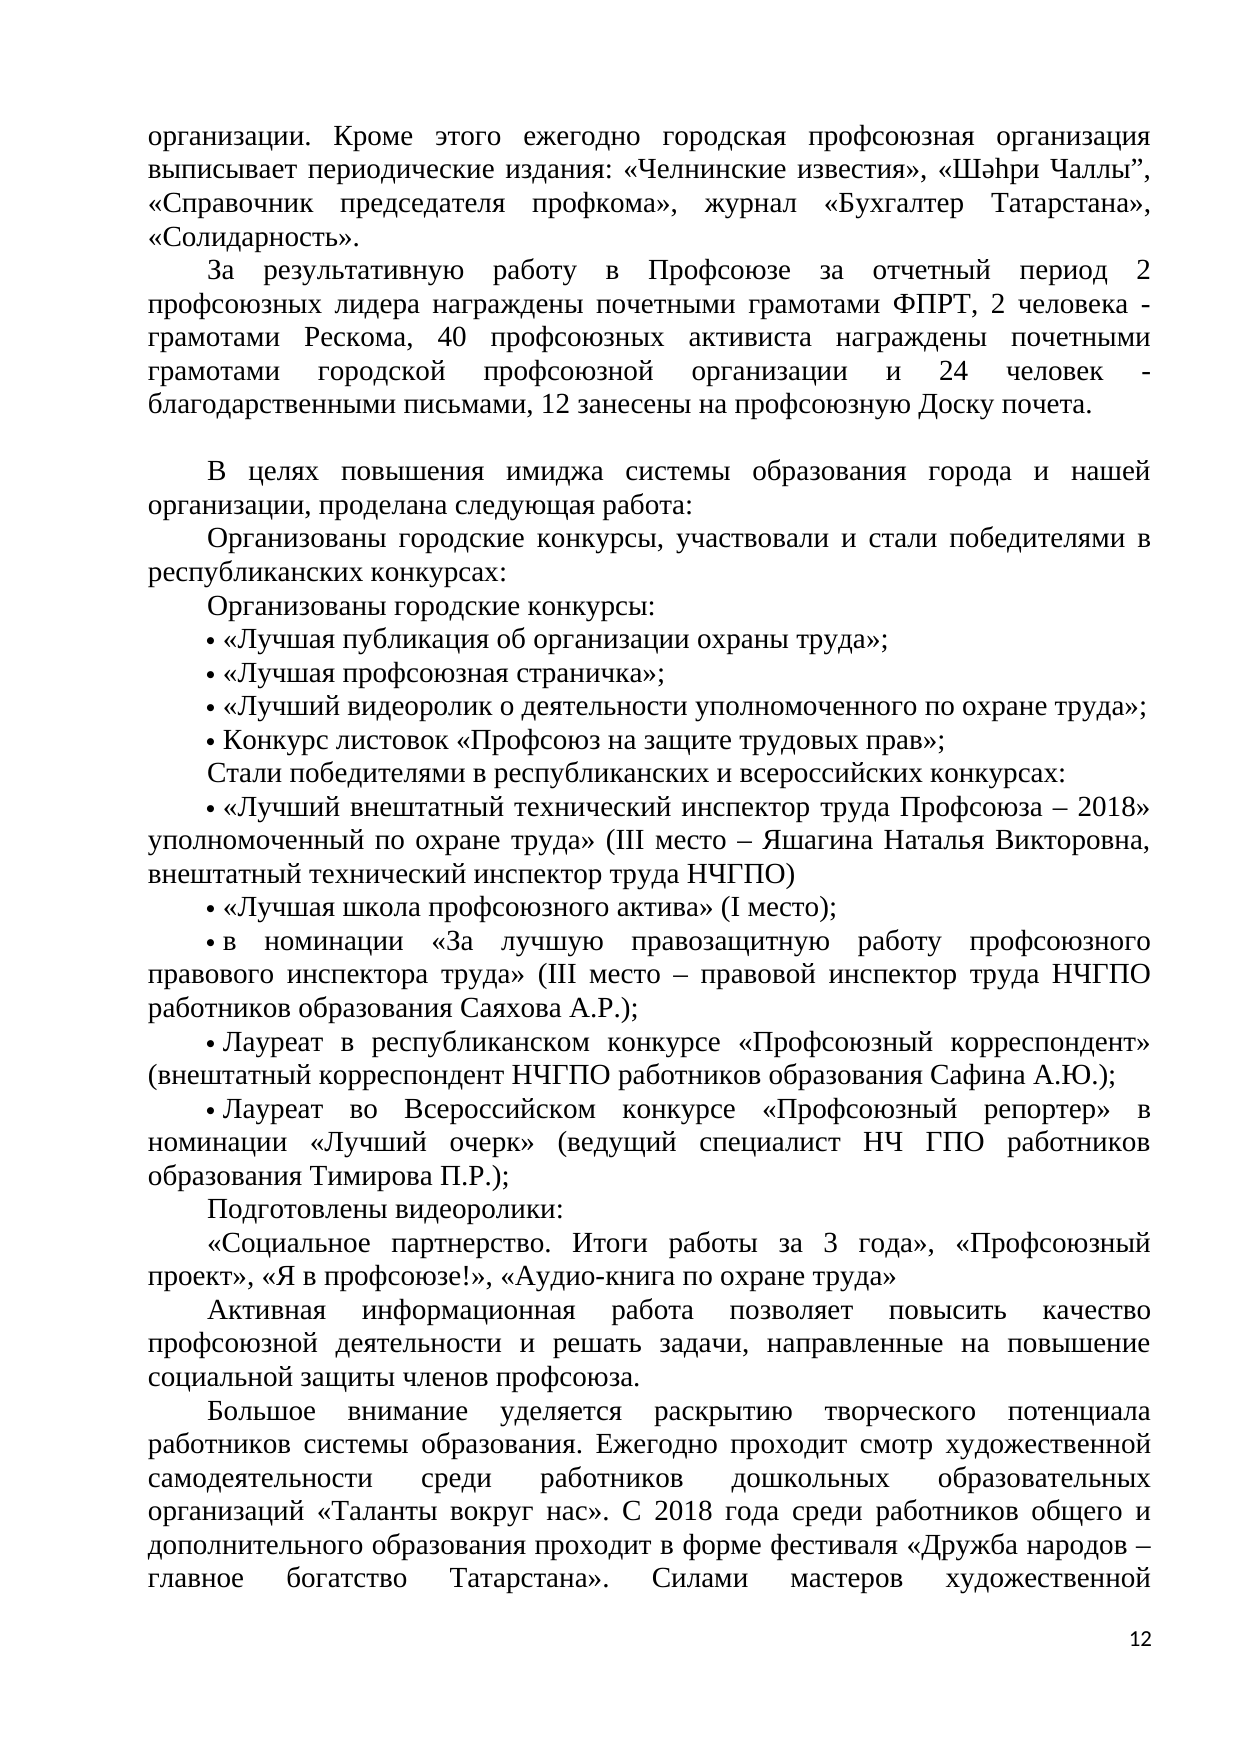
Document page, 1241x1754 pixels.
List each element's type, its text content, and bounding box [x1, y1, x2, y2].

list «Лучшая школа профсоюзного актива» (I место); [148, 889, 1152, 923]
text «Социальное партнерство. Итоги работы за 3 года», «Профсоюзный проект», «Я в профсоюзе!», «Аудио-книга по охране труда» [148, 1225, 1152, 1292]
text Стали победителями в республиканских и всероссийских конкурсах: [148, 755, 1152, 789]
list «Лучший видеоролик о деятельности уполномоченного по охране труда»; [148, 688, 1152, 722]
list Конкурс листовок «Профсоюз на защите трудовых прав»; [148, 722, 1152, 755]
text Подготовлены видеоролики: [148, 1191, 1152, 1225]
text Активная информационная работа позволяет повысить качество профсоюзной деятельности и решать задачи, направленные на повышение социальной защиты членов профсоюза. [148, 1292, 1152, 1393]
text Организованы городские конкурсы: [148, 588, 1152, 621]
text В целях повышения имиджа системы образования города и нашей организации, проделана следующая работа: [148, 453, 1152, 521]
list Лауреат во Всероссийском конкурсе «Профсоюзный репортер» в номинации «Лучший очерк» (ведущий специалист НЧ ГПО работников образования Тимирова П.Р.); [148, 1091, 1152, 1191]
text Организованы городские конкурсы, участвовали и стали победителями в республиканских конкурсах: [148, 521, 1152, 588]
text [148, 118, 1152, 252]
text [148, 1393, 1152, 1594]
list в номинации «За лучшую правозащитную работу профсоюзного правового инспектора труда» (III место – правовой инспектор труда НЧГПО работников образования Саяхова А.Р.); [148, 923, 1152, 1024]
list «Лучшая профсоюзная страничка»; [148, 655, 1152, 688]
list «Лучший внештатный технический инспектор труда Профсоюза – 2018» уполномоченный по охране труда» (III место – Яшагина Наталья Викторовна, внештатный технический инспектор труда НЧГПО) [148, 789, 1152, 889]
list Лауреат в республиканском конкурсе «Профсоюзный корреспондент» (внештатный корреспондент НЧГПО работников образования Сафина А.Ю.); [148, 1024, 1152, 1091]
text За результативную работу в Профсоюзе за отчетный период 2 профсоюзных лидера награждены почетными грамотами ФПРТ, 2 человека - грамотами Рескома, 40 профсоюзных активиста награждены почетными грамотами городской профсоюзной организации и 24 человек - благодарственными письмами, 12 занесены на профсоюзную Доску почета. [148, 252, 1152, 420]
list «Лучшая публикация об организации охраны труда»; [148, 621, 1152, 655]
